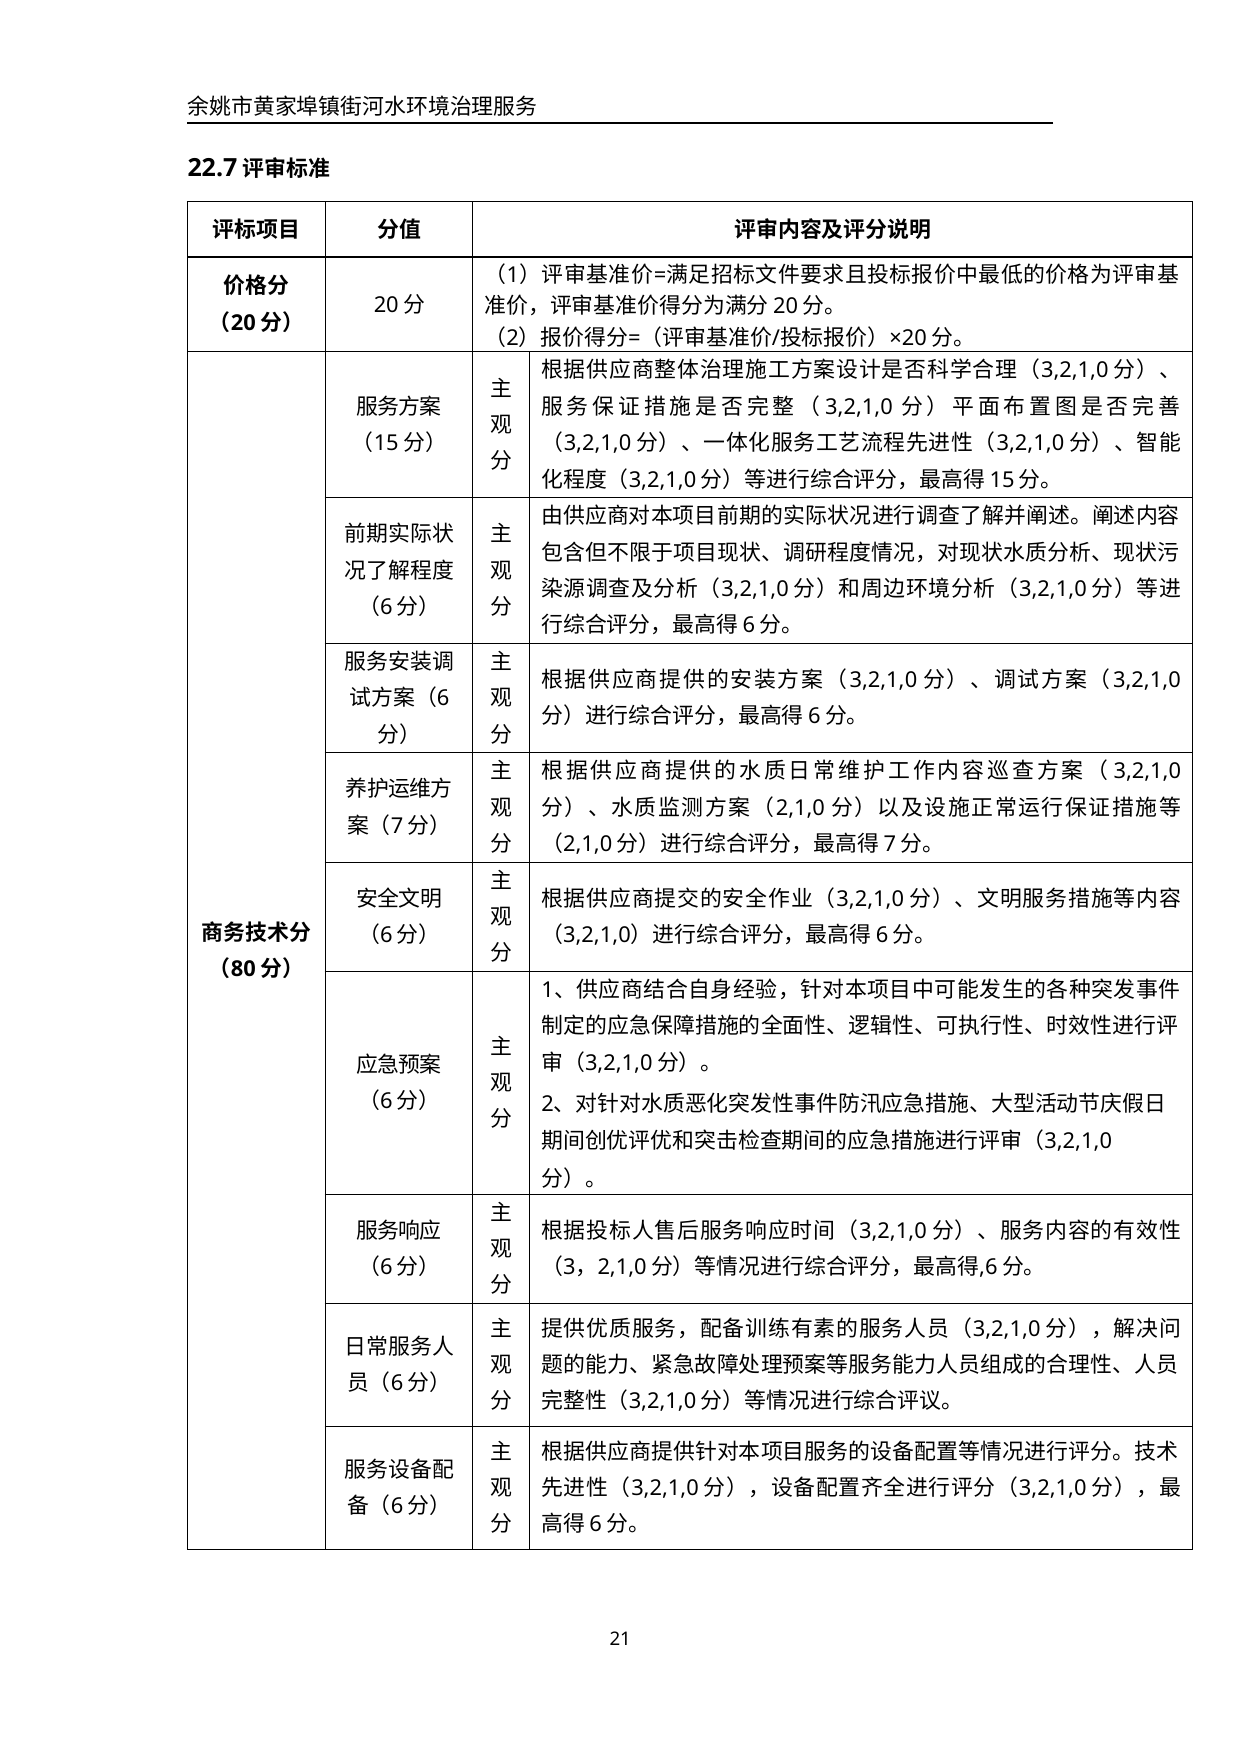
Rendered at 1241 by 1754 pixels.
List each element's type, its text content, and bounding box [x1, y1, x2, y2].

table_cell 主观分 [473, 1304, 529, 1426]
table_cell 服务设备配备（6分） [326, 1427, 472, 1549]
table_cell 主观分 [473, 863, 529, 971]
table_cell 主观分 [473, 352, 529, 497]
table_cell 主观分 [473, 972, 529, 1194]
table_cell 价格分 （20分） [188, 258, 325, 351]
table_cell 根据供应商提供的安装方案（3,2,1,0分）、调试方案（3,2,1,0分）进行综合评分，最高得6分。 [530, 644, 1192, 752]
text 22.7评审标准 [187, 150, 1053, 184]
table_cell 根据投标人售后服务响应时间（3,2,1,0分）、服务内容的有效性（3，2,1,0分）等情况进行综合评分，最高得,6分。 [530, 1195, 1192, 1303]
table_cell 由供应商对本项目前期的实际状况进行调查了解并阐述。阐述内容包含但不限于项目现状、调研程度情况，对现状水质分析、现状污染源调查及分析（3,2,1,0分）和周边环境分析（3,2,1,0分）等进行综合评分，最高得6分。 [530, 498, 1192, 643]
table_cell 服务响应 （6分） [326, 1195, 472, 1303]
table_cell 1、供应商结合自身经验，针对本项目中可能发生的各种突发事件制定的应急保障措施的全面性、逻辑性、可执行性、时效性进行评审（3,2,1,0分）。 2、对针对水质恶化突发性事件防汛应急措施、大型活动节庆假日期间创优评优和突击检查期间的应急措施进行评审（3,2,1,0分）。 [530, 972, 1192, 1194]
table_cell 根据供应商整体治理施工方案设计是否科学合理（3,2,1,0分）、服务保证措施是否完整（3,2,1,0分）平面布置图是否完善（3,2,1,0分）、一体化服务工艺流程先进性（3,2,1,0分）、智能化程度（3,2,1,0分）等进行综合评分，最高得15分。 [530, 352, 1192, 497]
table_cell 根据供应商提供的水质日常维护工作内容巡查方案（3,2,1,0分）、水质监测方案（2,1,0分）以及设施正常运行保证措施等（2,1,0分）进行综合评分，最高得7分。 [530, 753, 1192, 862]
table_cell 服务安装调试方案（6分） [326, 644, 472, 752]
table_cell 主观分 [473, 1427, 529, 1549]
table_cell 养护运维方案（7分） [326, 753, 472, 862]
table_cell 主观分 [473, 753, 529, 862]
table_cell 前期实际状况了解程度（6分） [326, 498, 472, 643]
table_cell 主观分 [473, 1195, 529, 1303]
table_cell 商务技术分（80分） [188, 352, 325, 1549]
table_cell 主观分 [473, 498, 529, 643]
table_header 分值 [326, 202, 472, 256]
table_cell （1）评审基准价=满足招标文件要求且投标报价中最低的价格为评审基准价，评审基准价得分为满分20分。 （2）报价得分=（评审基准价/投标报价）×20分。 [473, 258, 1192, 351]
table_header 评审内容及评分说明 [473, 202, 1192, 256]
table_cell 根据供应商提交的安全作业（3,2,1,0分）、文明服务措施等内容（3,2,1,0）进行综合评分，最高得6分。 [530, 863, 1192, 971]
table_cell 日常服务人员（6分） [326, 1304, 472, 1426]
table_cell 20分 [326, 258, 472, 351]
table_cell 应急预案 （6分） [326, 972, 472, 1194]
table_cell 根据供应商提供针对本项目服务的设备配置等情况进行评分。技术先进性（3,2,1,0分），设备配置齐全进行评分（3,2,1,0分），最高得6分。 [530, 1427, 1192, 1549]
table_cell 服务方案 （15分） [326, 352, 472, 497]
table_cell 安全文明 （6分） [326, 863, 472, 971]
table_cell 提供优质服务，配备训练有素的服务人员（3,2,1,0分），解决问题的能力、紧急故障处理预案等服务能力人员组成的合理性、人员完整性（3,2,1,0分）等情况进行综合评议。 [530, 1304, 1192, 1426]
table_header 评标项目 [188, 202, 325, 256]
table_cell 主观分 [473, 644, 529, 752]
